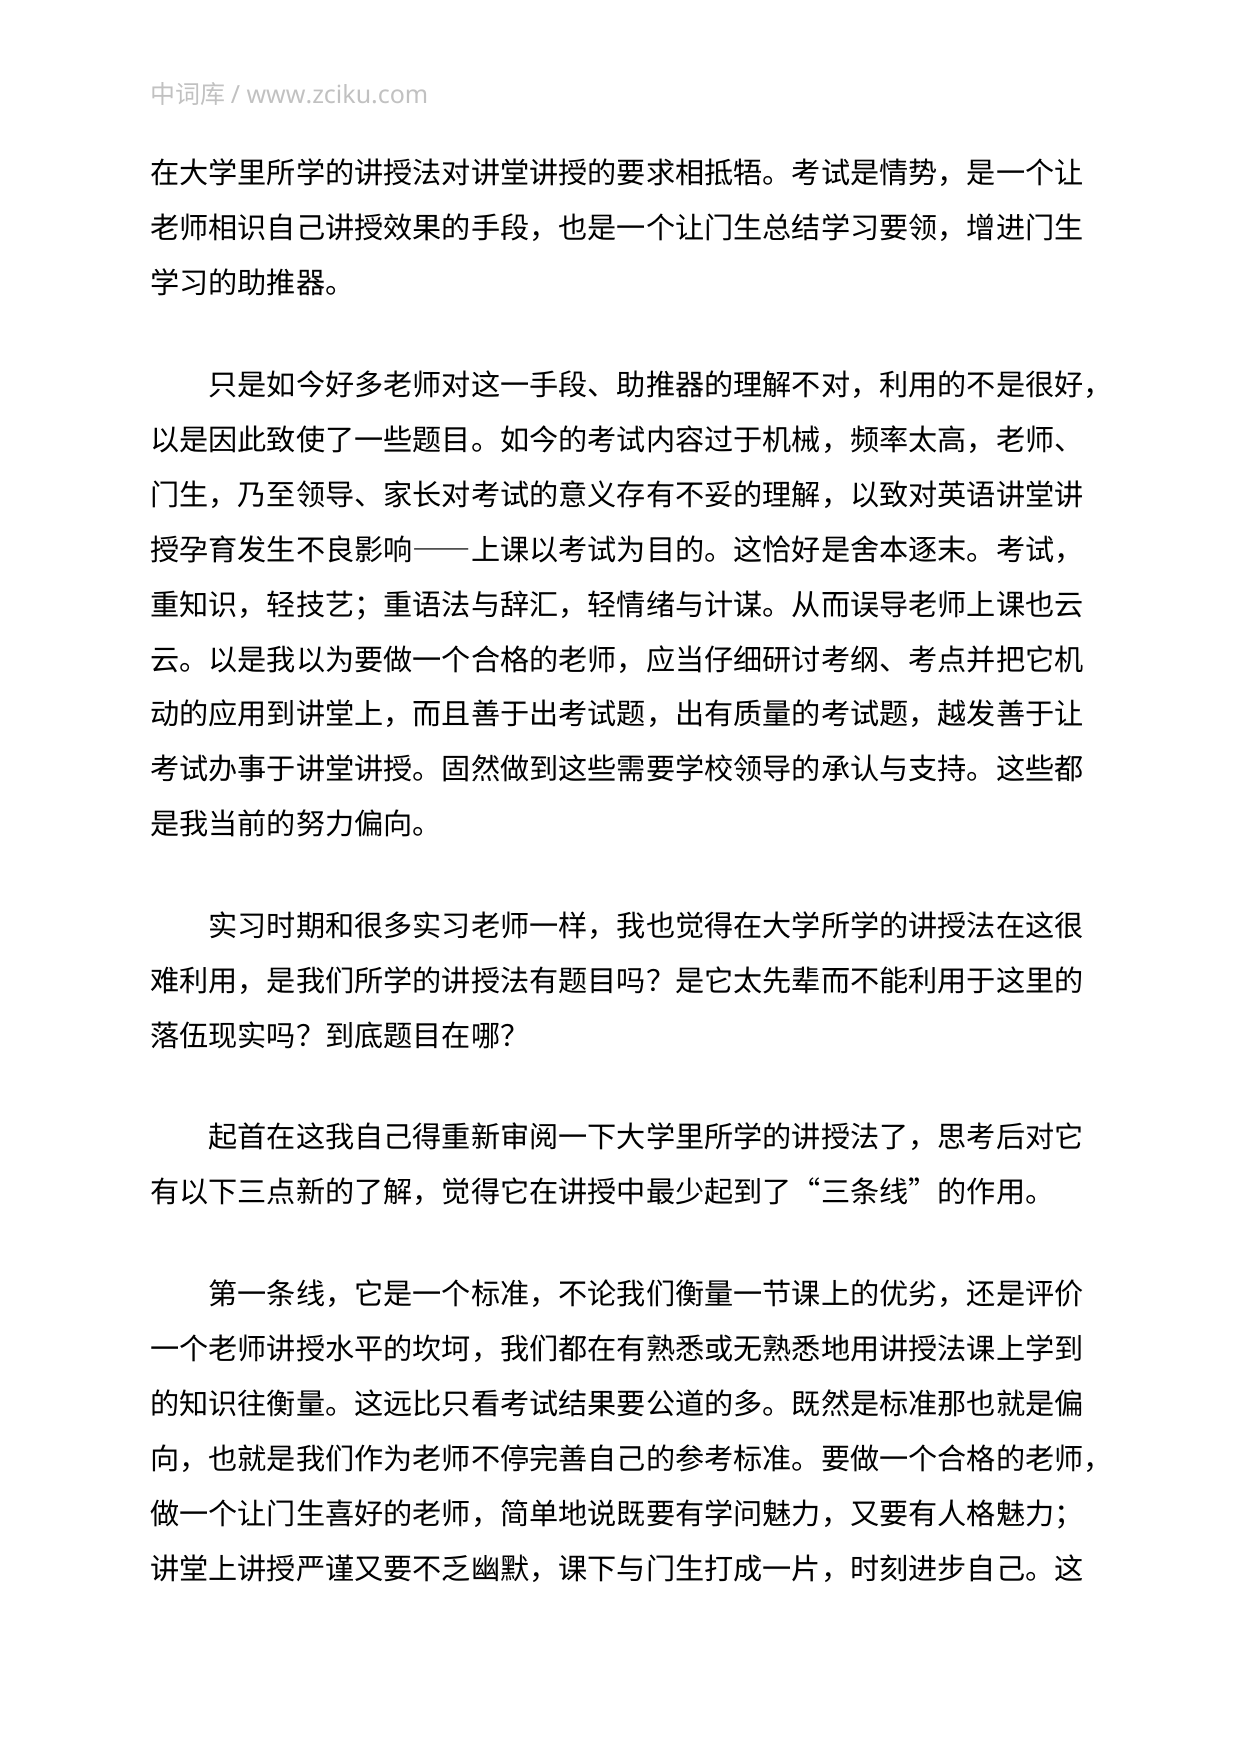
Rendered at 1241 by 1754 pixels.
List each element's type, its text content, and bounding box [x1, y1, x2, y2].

text 起首在这我自己得重新审阅一下大学里所学的讲授法了，思考后对它有以下三点新的了解，觉得它在讲授中最少起到了“三条线”的作用。 [150, 1114, 1090, 1211]
text 只是如今好多老师对这一手段、助推器的理解不对，利用的不是很好，以是因此致使了一些题目。如今的考试内容过于机械，频率太高，老师、门生，乃至领导、家长对考试的意义存有不妥的理解，以致对英语讲堂讲授孕育发生不良影响——上课以考试为目的。这恰好是舍本逐末。考试，重知识，轻技艺；重语法与辞汇，轻情绪与计谋。从而误导老师上课也云云。以是我以为要做一个合格的老师，应当仔细研讨考纲、考点并把它机动的应用到讲堂上，而且善于出考试题，出有质量的考试题，越发善于让考试办事于讲堂讲授。固然做到这些需要学校领导的承认与支持。这些都是我当前的努力偏向。 [150, 362, 1090, 843]
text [150, 150, 1090, 302]
text 实习时期和很多实习老师一样，我也觉得在大学所学的讲授法在这很难利用，是我们所学的讲授法有题目吗？是它太先辈而不能利用于这里的落伍现实吗？到底题目在哪？ [150, 902, 1090, 1054]
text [150, 1271, 1090, 1587]
